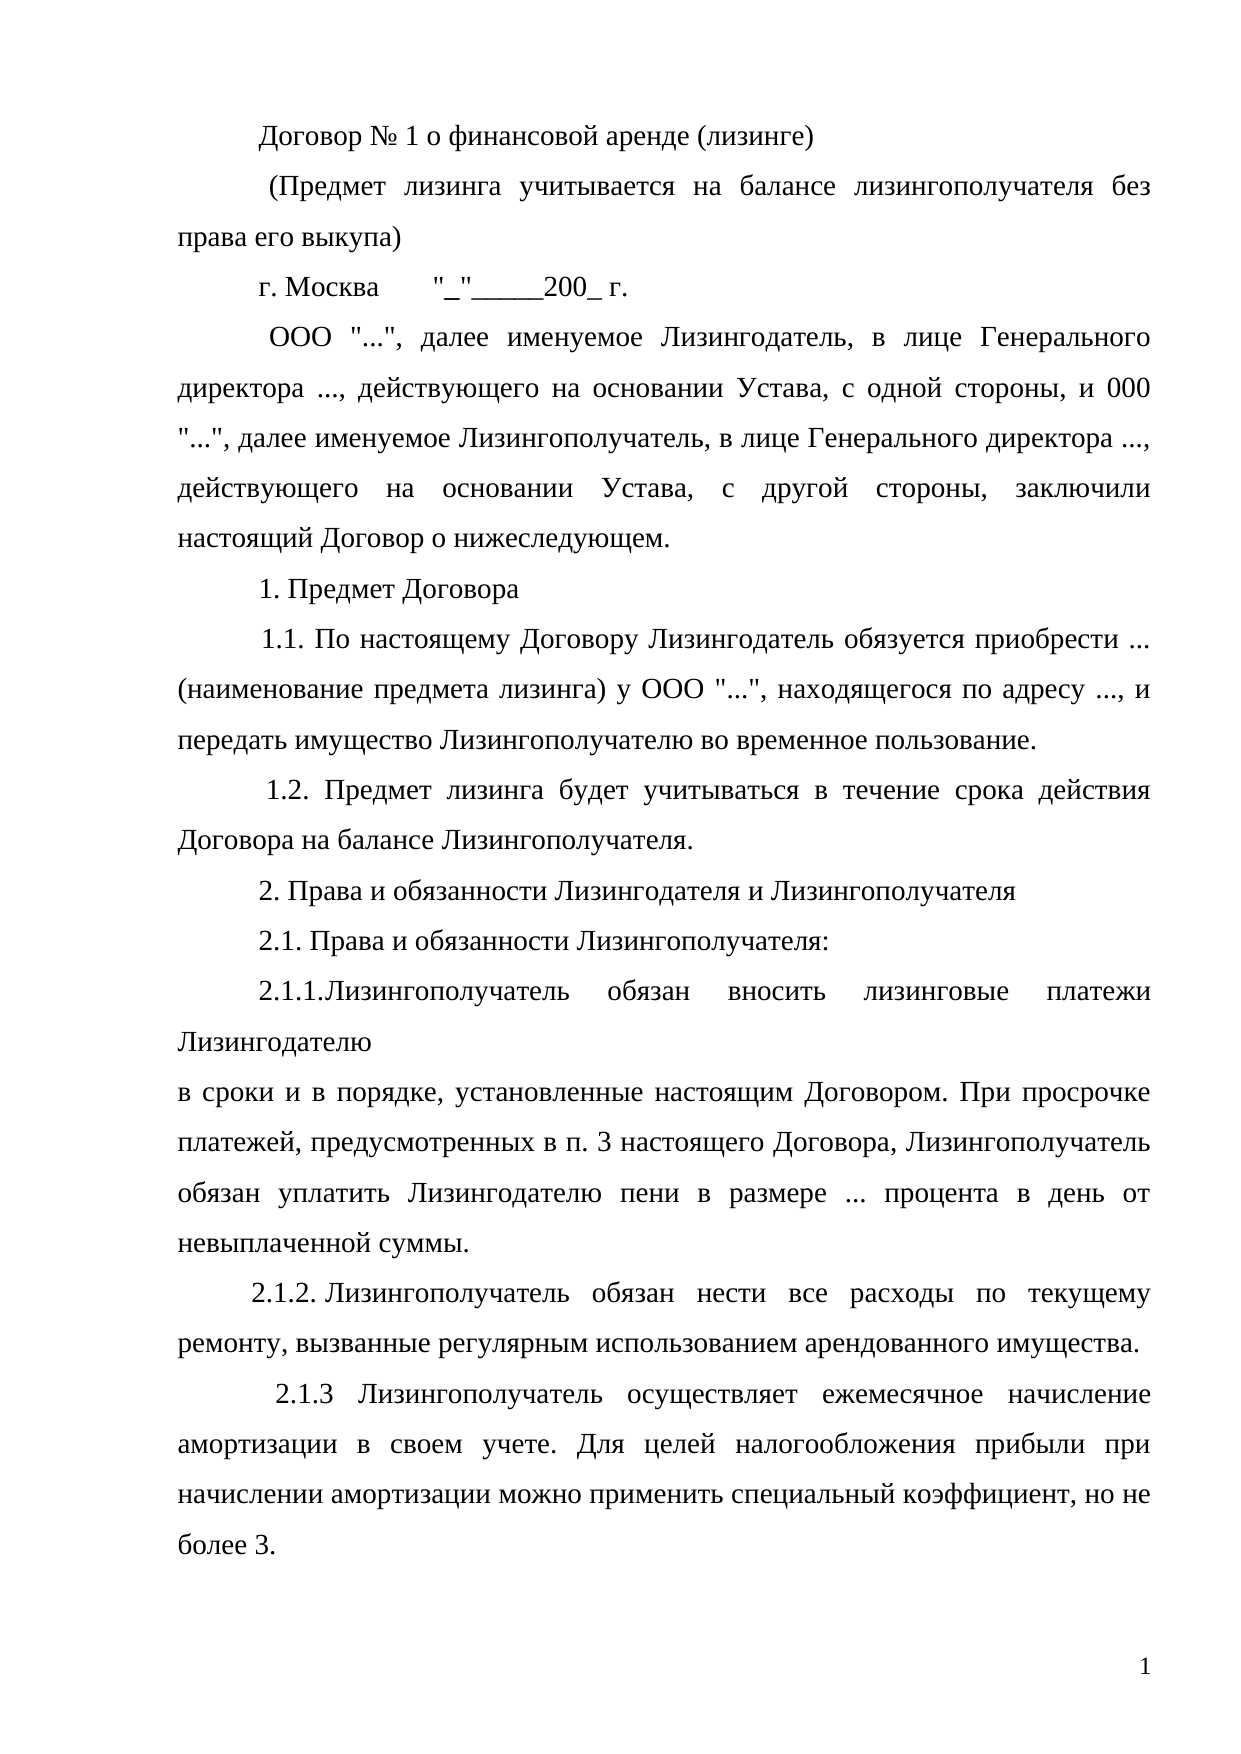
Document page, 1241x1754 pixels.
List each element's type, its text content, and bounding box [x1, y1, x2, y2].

text 2.1.1. Лизингополучатель обязан вносить лизинговые платежи Лизингодателю в сроки и в порядке, установленные настоящим Договором. При просрочке платежей, предусмотренных в п. 3 настоящего Договора, Лизингополучатель обязан уплатить Лизингодателю пени в размере ... процента в день от невыплаченной суммы. [177, 973, 1152, 1258]
text 1. Предмет Договора [177, 571, 1152, 604]
text (Предмет лизинга учитывается на балансе лизингополучателя без права его выкупа) [177, 168, 1152, 252]
text 1.2. Предмет лизинга будет учитываться в течение срока действия Договора на балансе Лизингополучателя. [177, 772, 1152, 856]
text Договор № 1 о финансовой аренде (лизинге) [177, 118, 1152, 152]
text 2.1.3 Лизингополучатель осуществляет ежемесячное начисление амортизации в своем учете. Для целей налогообложения прибыли при начислении амортизации можно применить специальный коэффициент, но не более 3. [177, 1376, 1152, 1560]
text 2.1.2. Лизингополучатель обязан нести все расходы по текущему ремонту, вызванные регулярным использованием арендованного имущества. [177, 1275, 1152, 1359]
text 2. Права и обязанности Лизингодателя и Лизингополучателя [177, 873, 1152, 906]
text ООО "...", далее именуемое Лизингодатель, в лице Генерального директора ..., действующего на основании Устава, с одной стороны, и 000 "...", далее именуемое Лизингополучатель, в лице Генерального директора ..., действующего на основании Устава, с другой стороны, заключили настоящий Договор о нижеследующем. [177, 319, 1152, 554]
text г. Москва " " 200_ г. [177, 269, 1152, 303]
text 2.1. Права и обязанности Лизингополучателя: [177, 923, 1152, 957]
text 1.1. По настоящему Договору Лизингодатель обязуется приобрести ... (наименование предмета лизинга) у ООО "...", находящегося по адресу ..., и передать имущество Лизингополучателю во временное пользование. [177, 621, 1152, 755]
